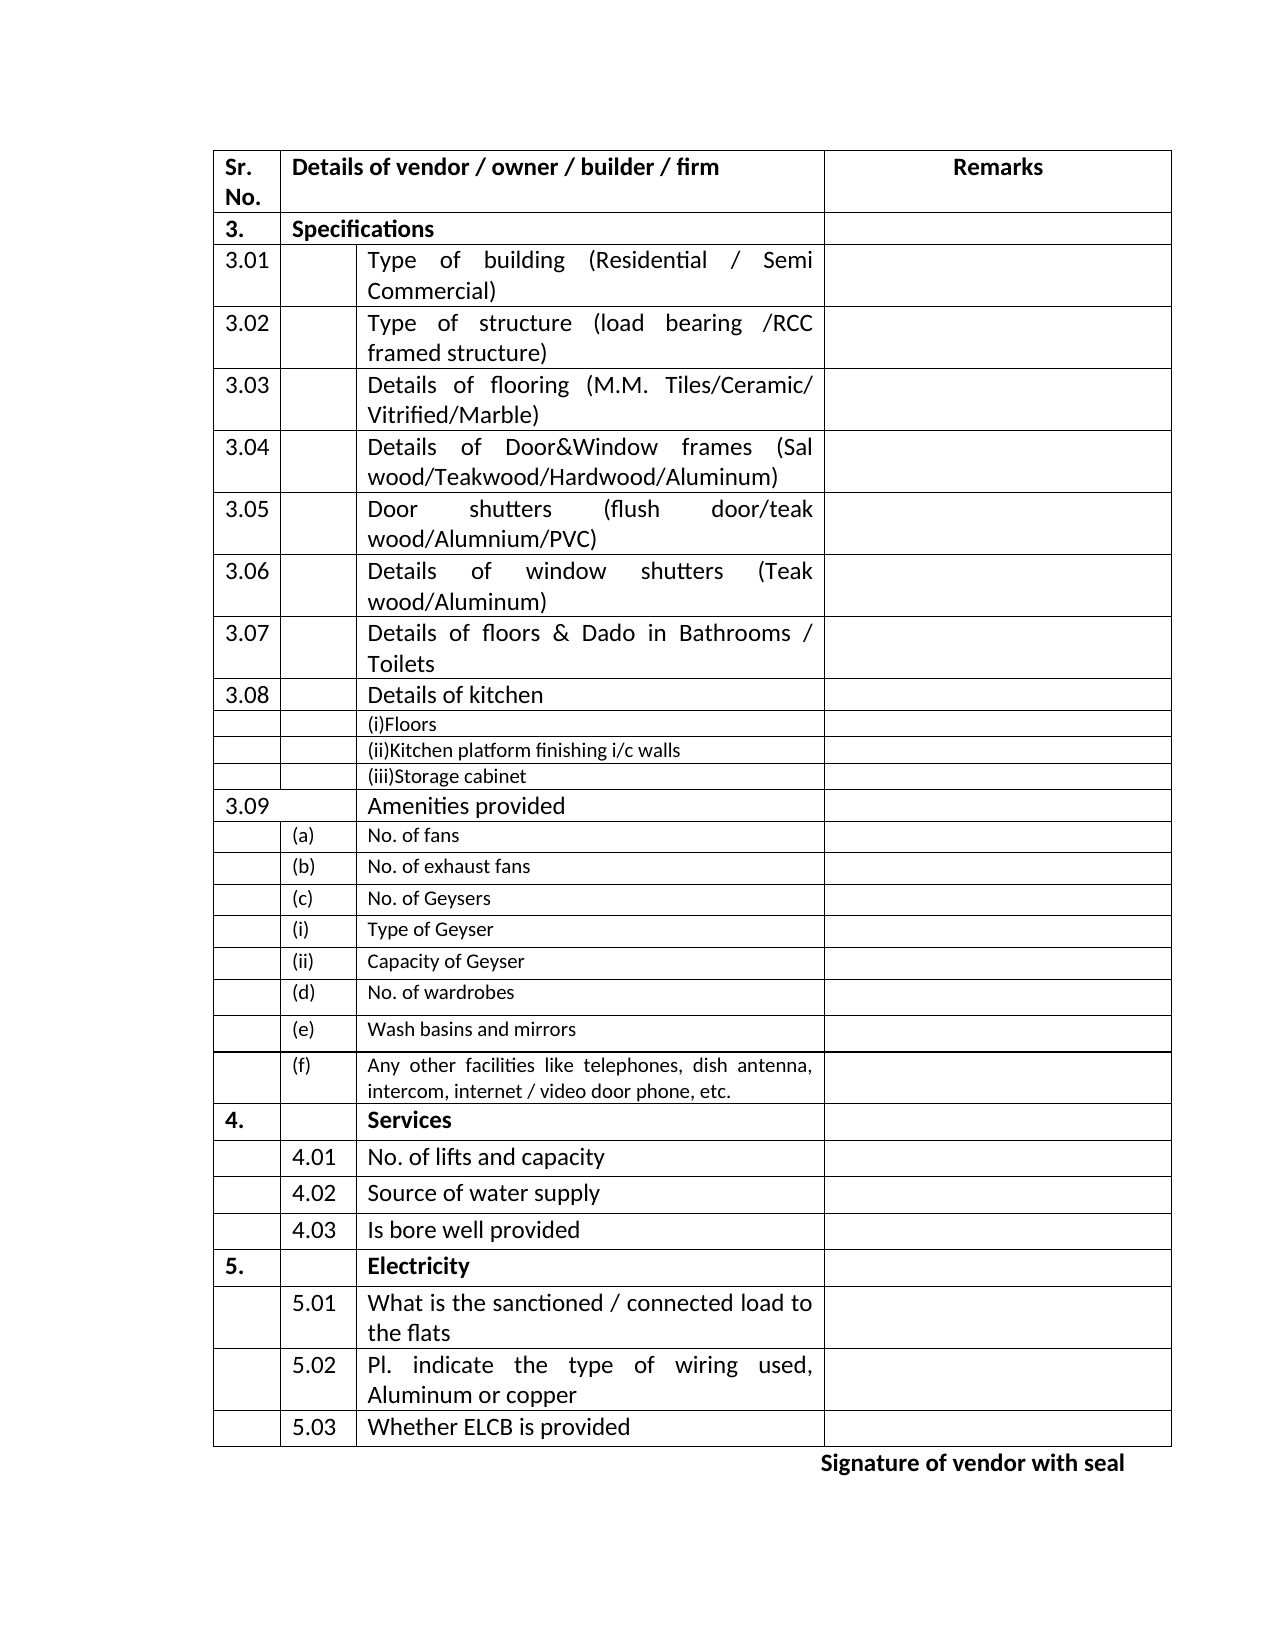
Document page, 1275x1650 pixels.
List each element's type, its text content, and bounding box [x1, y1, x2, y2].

table_cell Type of Geyser [357, 916, 824, 947]
table_cell 3.05 [214, 493, 280, 554]
table_cell [825, 679, 1171, 710]
table_cell [825, 555, 1171, 616]
table_cell No. of Geysers [357, 885, 824, 915]
table_cell [214, 1177, 280, 1213]
table_cell 4.02 [281, 1177, 356, 1213]
table_cell [825, 822, 1171, 852]
table_cell Details of floors & Dado in Bathrooms / Toilets [357, 617, 824, 678]
table_cell Capacity of Geyser [357, 948, 824, 978]
table_cell [825, 916, 1171, 947]
table_header Sr. No. [214, 151, 280, 212]
table_cell [214, 916, 280, 947]
table_cell [214, 1016, 280, 1051]
table_cell [825, 737, 1171, 763]
table_cell [825, 1349, 1171, 1410]
table_cell [825, 1287, 1171, 1348]
table_cell [825, 711, 1171, 736]
table_cell [214, 885, 280, 915]
table_cell 3.01 [214, 245, 280, 306]
table_cell [825, 853, 1171, 884]
table_cell 3. [214, 213, 280, 244]
table_cell [825, 790, 1171, 821]
table_cell 3.09 [214, 790, 356, 821]
table_cell Details of Door&Window frames (Sal wood/Teakwood/Hardwood/Aluminum) [357, 431, 824, 492]
table_cell [825, 885, 1171, 915]
table_cell Type of building (Residential / Semi Commercial) [357, 245, 824, 306]
table_cell Any other facilities like telephones, dish antenna, intercom, internet / video door phone, etc. [357, 1053, 824, 1103]
table_cell Door shutters (flush door/teak wood/Alumnium/PVC) [357, 493, 824, 554]
table_cell [825, 1214, 1171, 1249]
table_cell No. of exhaust fans [357, 853, 824, 884]
table_cell [281, 1250, 356, 1286]
table_cell 3.03 [214, 369, 280, 430]
table_cell [825, 980, 1171, 1015]
table_cell [214, 948, 280, 978]
table_cell 3.06 [214, 555, 280, 616]
table_header Details of vendor / owner / builder / firm [281, 151, 824, 212]
table_cell [825, 307, 1171, 368]
table_cell Source of water supply [357, 1177, 824, 1213]
table_cell 3.04 [214, 431, 280, 492]
table_cell Type of structure (load bearing /RCC framed structure) [357, 307, 824, 368]
table_cell [281, 493, 356, 554]
table_cell No. of wardrobes [357, 980, 824, 1015]
table_cell [214, 1214, 280, 1249]
table_cell [825, 213, 1171, 244]
table_cell [825, 369, 1171, 430]
table_cell 3.07 [214, 617, 280, 678]
table_cell 5.01 [281, 1287, 356, 1348]
table_cell [281, 307, 356, 368]
table_cell Whether ELCB is provided [357, 1411, 824, 1446]
table_cell [214, 1349, 280, 1410]
table_cell (i) [281, 916, 356, 947]
table_cell [281, 369, 356, 430]
table_cell (ii) [281, 948, 356, 978]
table_cell [825, 764, 1171, 789]
table_cell (ii)Kitchen platform finishing i/c walls [357, 737, 824, 763]
table_header Remarks [825, 151, 1171, 212]
table_cell No. of fans [357, 822, 824, 852]
table_cell [214, 980, 280, 1015]
table_cell [825, 1016, 1171, 1051]
table_cell Details of kitchen [357, 679, 824, 710]
table_cell [281, 764, 356, 789]
table_cell 3.08 [214, 679, 280, 710]
table_cell [825, 1411, 1171, 1446]
table_cell 5.02 [281, 1349, 356, 1410]
table_cell Wash basins and mirrors [357, 1016, 824, 1051]
table_cell (c) [281, 885, 356, 915]
table_cell Specifications [281, 213, 824, 244]
table_cell [281, 245, 356, 306]
table_cell [825, 1177, 1171, 1213]
table_cell [825, 431, 1171, 492]
table_cell [214, 853, 280, 884]
table_cell What is the sanctioned / connected load to the flats [357, 1287, 824, 1348]
table_cell [825, 245, 1171, 306]
table_cell 3.02 [214, 307, 280, 368]
table_cell [214, 737, 280, 763]
table_cell [214, 1141, 280, 1176]
table_cell [281, 431, 356, 492]
table_cell No. of lifts and capacity [357, 1141, 824, 1176]
table_cell (iii)Storage cabinet [357, 764, 824, 789]
table_cell [214, 1411, 280, 1446]
table_cell Pl. indicate the type of wiring used, Aluminum or copper [357, 1349, 824, 1410]
table_cell [281, 617, 356, 678]
table_cell [825, 1104, 1171, 1140]
table_cell Is bore well provided [357, 1214, 824, 1249]
table_cell [214, 711, 280, 736]
table_cell [214, 764, 280, 789]
table_cell Amenities provided [357, 790, 824, 821]
table_cell 5.03 [281, 1411, 356, 1446]
table_cell [825, 1053, 1171, 1103]
table_cell [281, 555, 356, 616]
table_cell [825, 1141, 1171, 1176]
table_cell [214, 1053, 280, 1103]
table_cell Details of window shutters (Teak wood/Aluminum) [357, 555, 824, 616]
table_cell [214, 1287, 280, 1348]
table_cell (i)Floors [357, 711, 824, 736]
table_cell (b) [281, 853, 356, 884]
table_cell Details of flooring (M.M. Tiles/Ceramic/ Vitrified/Marble) [357, 369, 824, 430]
table_cell (e) [281, 1016, 356, 1051]
table_cell [825, 1250, 1171, 1286]
table_cell 5. [214, 1250, 280, 1286]
table_cell (d) [281, 980, 356, 1015]
table_cell 4. [214, 1104, 280, 1140]
table_cell (a) [281, 822, 356, 852]
table_cell [825, 493, 1171, 554]
table_cell (f) [281, 1053, 356, 1103]
table_cell [825, 948, 1171, 978]
table_cell 4.01 [281, 1141, 356, 1176]
table_cell [281, 1104, 356, 1140]
table_cell Electricity [357, 1250, 824, 1286]
table_cell [214, 822, 280, 852]
table_cell [281, 679, 356, 710]
list Signature of vendor with seal [225, 1447, 1125, 1478]
table_cell [825, 617, 1171, 678]
table_cell 4.03 [281, 1214, 356, 1249]
table_cell Services [357, 1104, 824, 1140]
table_cell [281, 737, 356, 763]
table_cell [281, 711, 356, 736]
